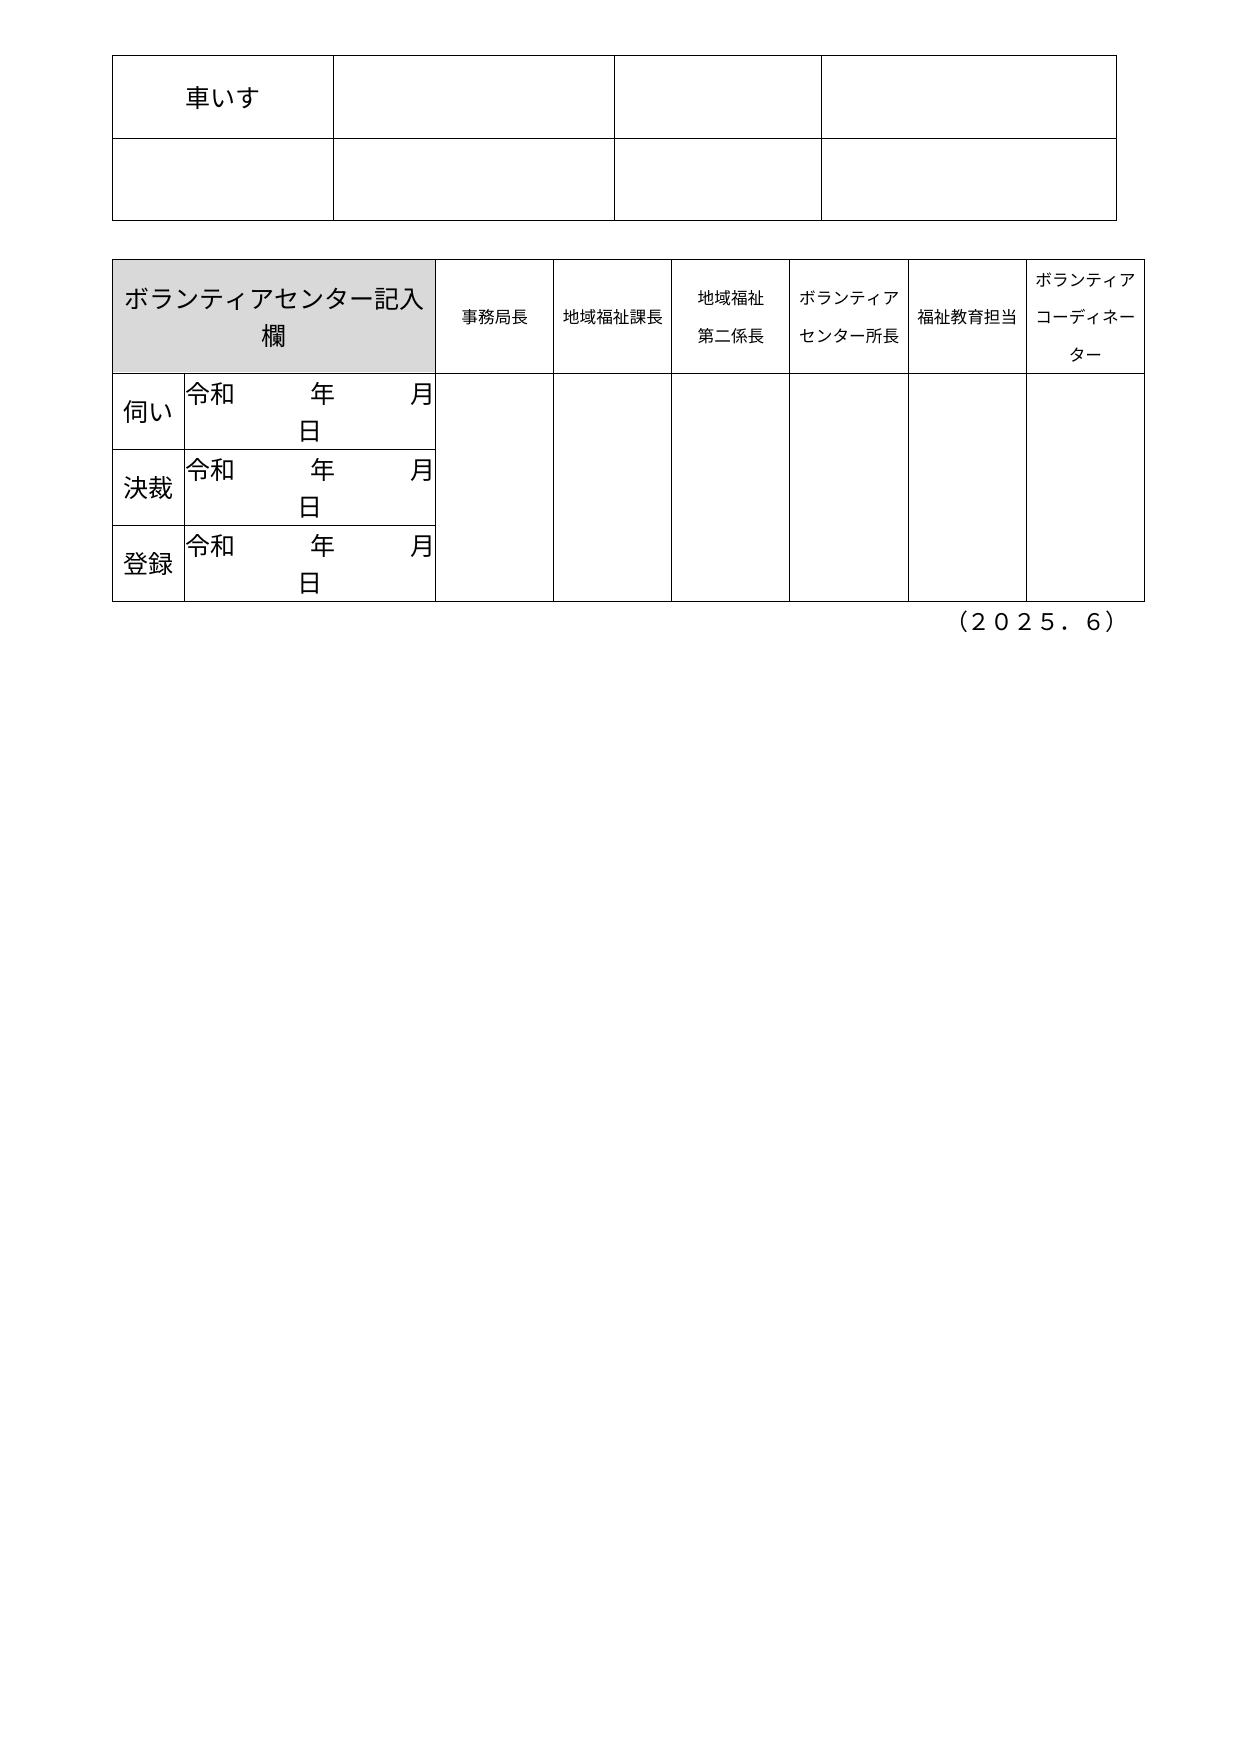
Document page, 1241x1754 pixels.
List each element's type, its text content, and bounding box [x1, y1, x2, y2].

table_header ボランティア コーディネーター [1027, 260, 1144, 372]
table_cell [1027, 374, 1144, 601]
table_cell 登録 [113, 526, 184, 601]
table_cell [615, 139, 821, 220]
text （２０２５．６） [112, 602, 1128, 639]
table_cell 決裁 [113, 450, 184, 524]
table_cell [113, 139, 333, 220]
table_cell 令和 年 月 日 [185, 374, 435, 448]
table_cell [554, 374, 671, 601]
table_cell [334, 56, 614, 138]
table_header ボランティアセンター記入欄 [113, 260, 435, 372]
table_header 地域福祉課長 [554, 260, 671, 372]
table_cell 令和 年 月 日 [185, 450, 435, 524]
table_cell 伺い [113, 374, 184, 448]
table_header 福祉教育担当 [909, 260, 1026, 372]
table_cell [436, 374, 553, 601]
table_header 地域福祉 第二係長 [672, 260, 789, 372]
table_header 事務局長 [436, 260, 553, 372]
table_cell [790, 374, 908, 601]
table_cell [672, 374, 789, 601]
table_cell [822, 56, 1116, 138]
table_cell 車いす [113, 56, 333, 138]
table_cell [615, 56, 821, 138]
table_cell 令和 年 月 日 [185, 526, 435, 601]
table_cell [334, 139, 614, 220]
table_cell [909, 374, 1026, 601]
table_cell [822, 139, 1116, 220]
table_header ボランティア センター所長 [790, 260, 908, 372]
